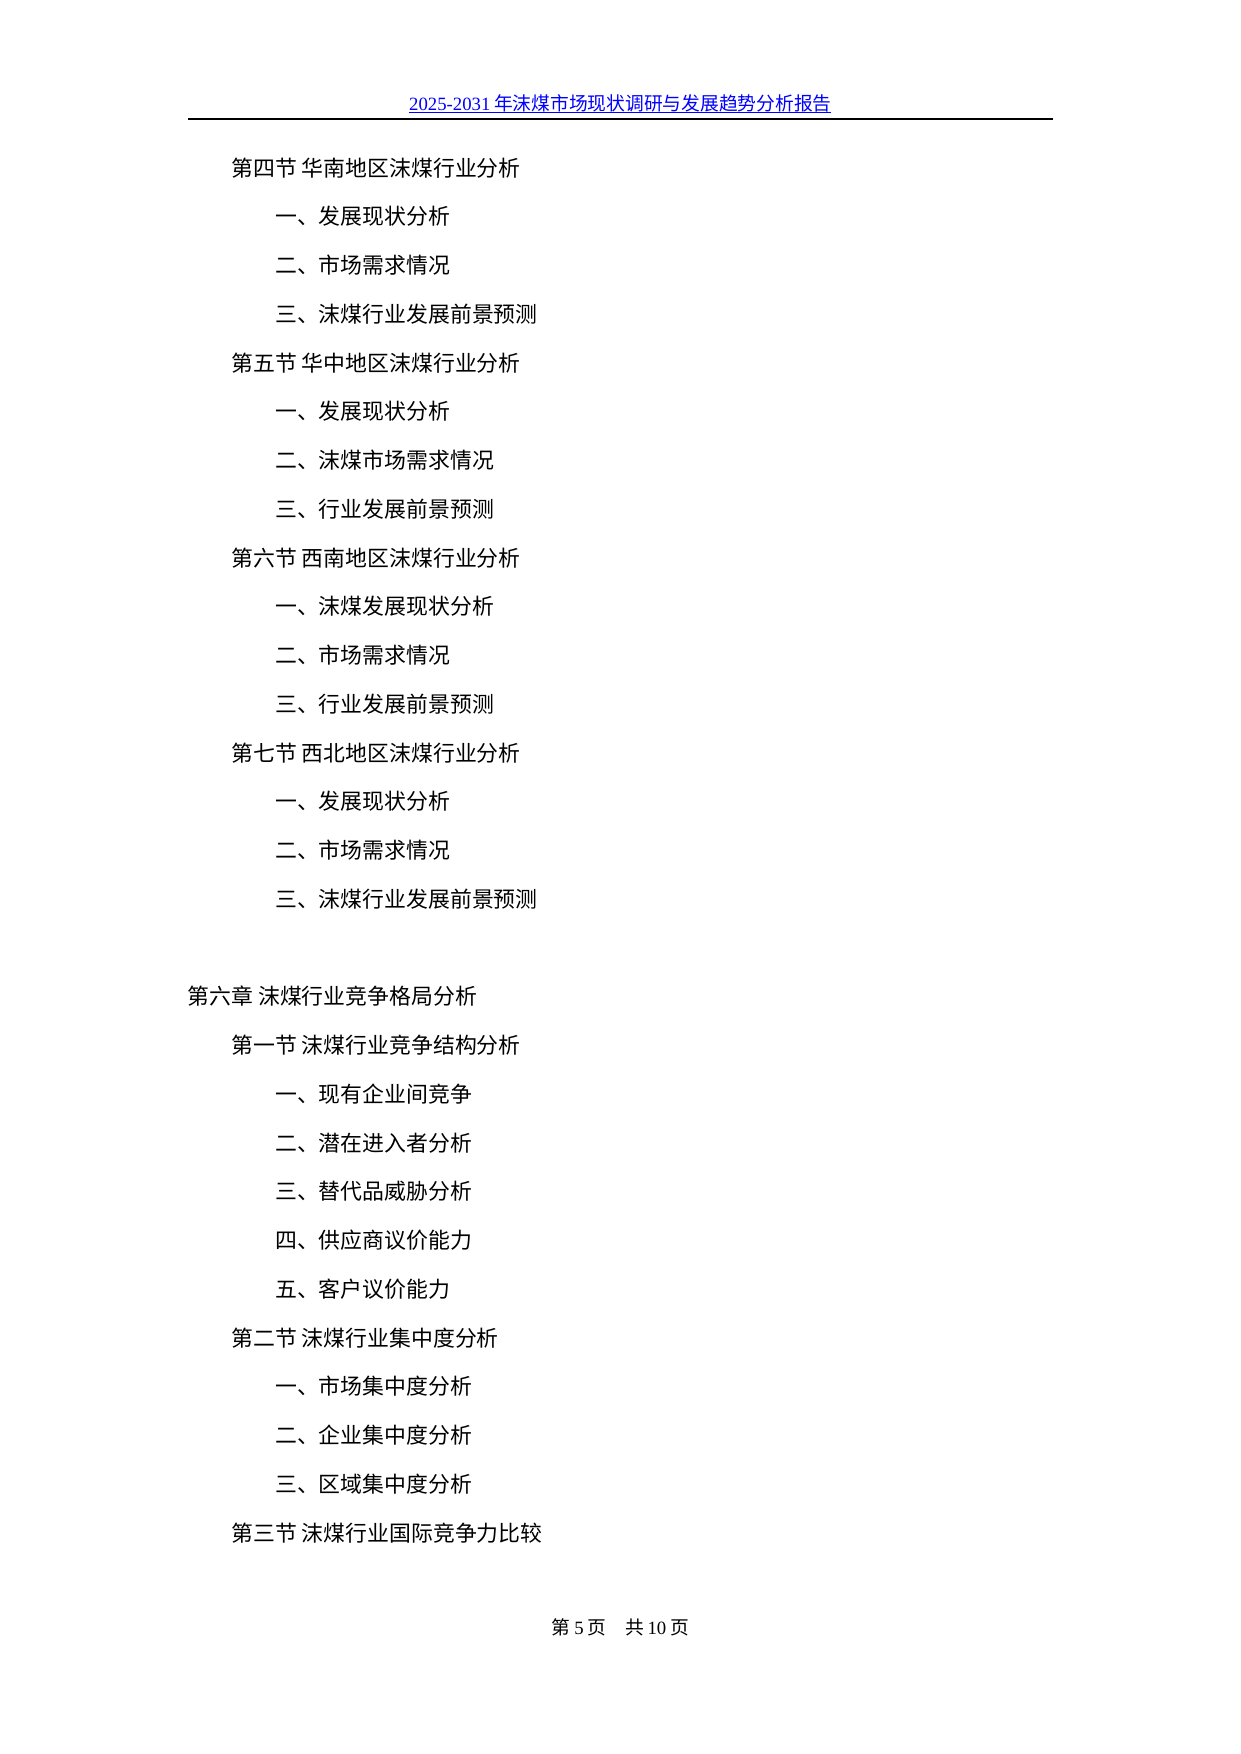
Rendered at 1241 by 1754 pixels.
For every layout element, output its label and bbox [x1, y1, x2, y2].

text [187, 150, 1053, 1548]
